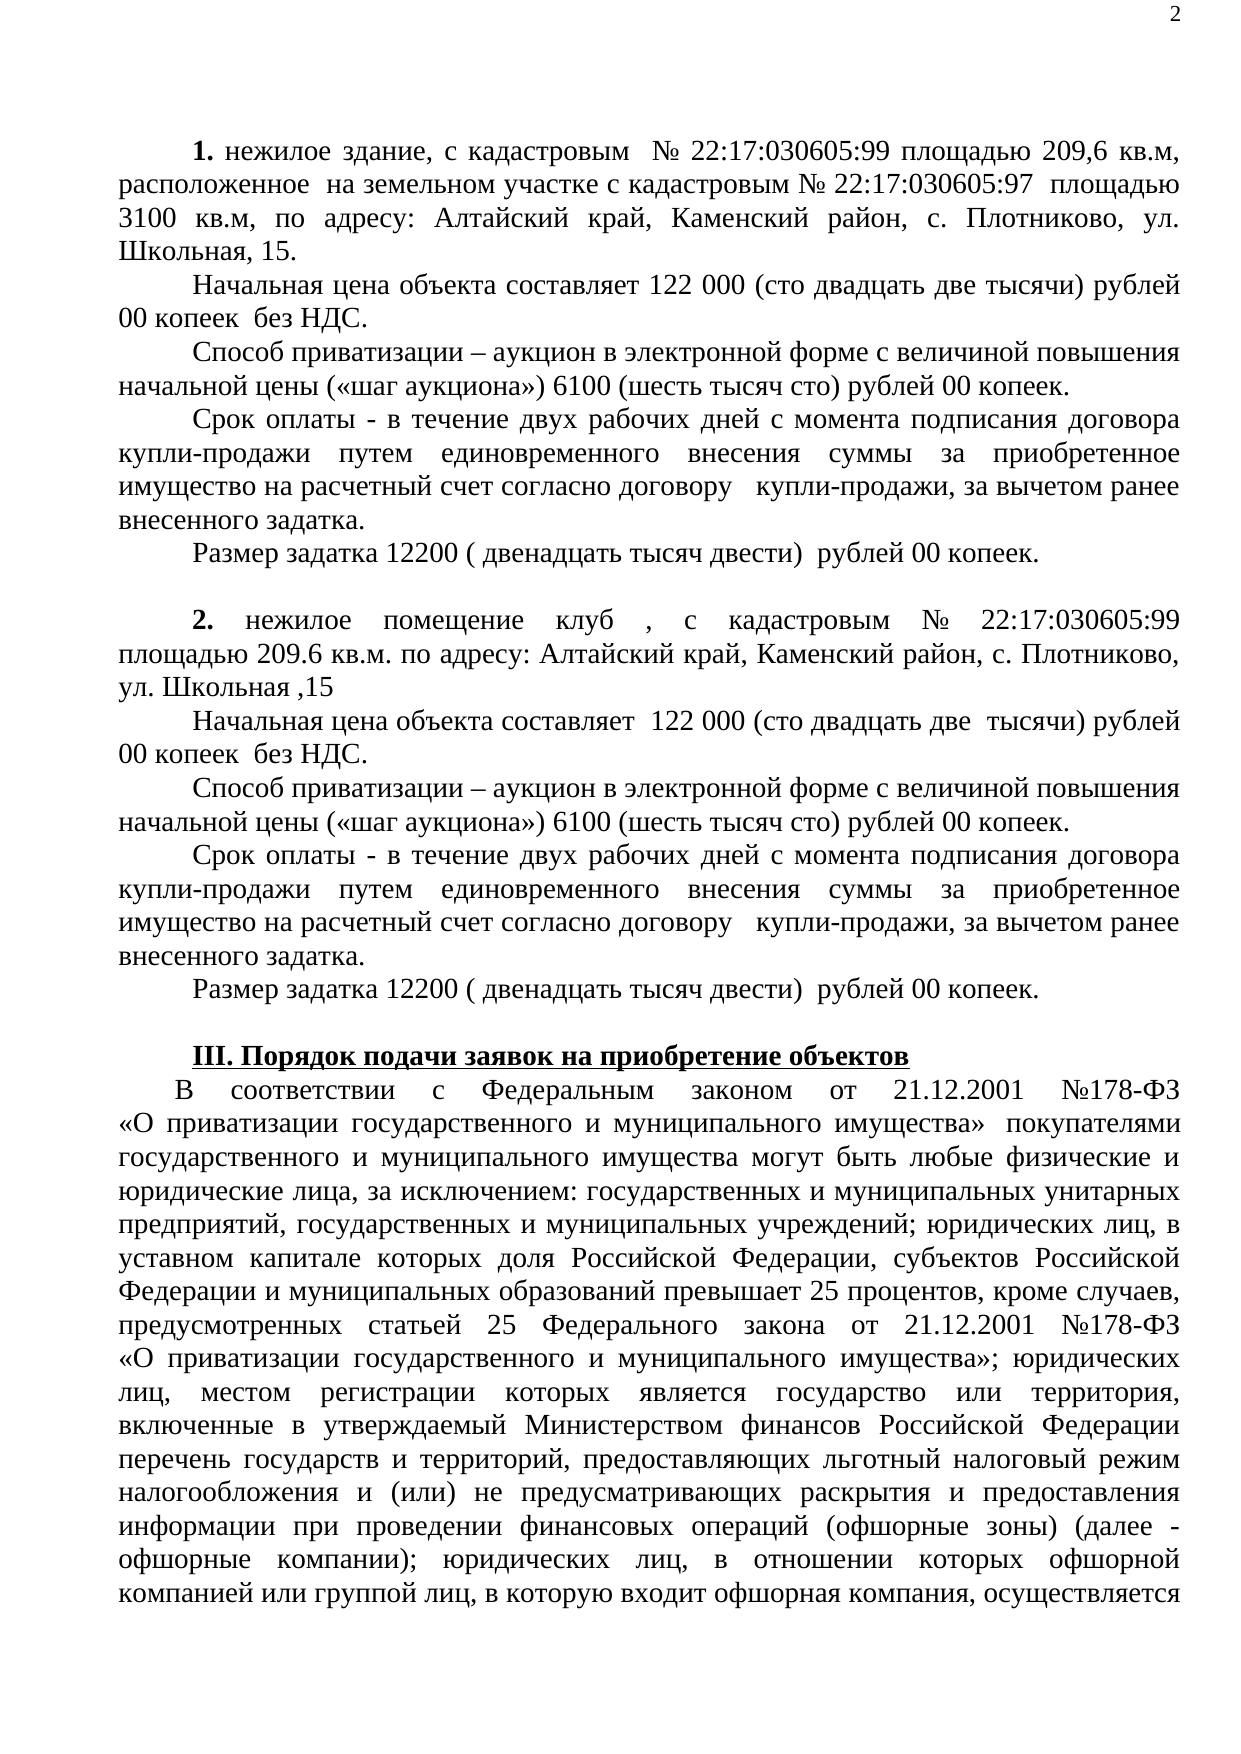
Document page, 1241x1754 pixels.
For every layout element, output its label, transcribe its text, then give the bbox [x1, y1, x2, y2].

text Размер задатка 12200 ( двенадцать тысяч двести) рублей 00 копеек. [118, 971, 1181, 1005]
text Срок оплаты - в течение двух рабочих дней с момента подписания договора купли-продажи путем единовременного внесения суммы за приобретенное имущество на расчетный счет согласно договору купли-продажи, за вычетом ранее внесенного задатка. [118, 401, 1181, 535]
text 1. нежилое здание, с кадастровым № 22:17:030605:99 площадью 209,6 кв.м, расположенное на земельном участке с кадастровым № 22:17:030605:97 площадью 3100 кв.м, по адресу: Алтайский край, Каменский район, с. Плотниково, ул. Школьная, 15. [118, 133, 1181, 267]
text Размер задатка 12200 ( двенадцать тысяч двести) рублей 00 копеек. [118, 535, 1181, 569]
text Начальная цена объекта составляет 122 000 (сто двадцать две тысячи) рублей 00 копеек без НДС. [118, 267, 1181, 334]
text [118, 1072, 1181, 1609]
text Срок оплаты - в течение двух рабочих дней с момента подписания договора купли-продажи путем единовременного внесения суммы за приобретенное имущество на расчетный счет согласно договору купли-продажи, за вычетом ранее внесенного задатка. [118, 837, 1181, 971]
text III. Порядок подачи заявок на приобретение объектов [118, 1038, 1181, 1072]
text Способ приватизации – аукцион в электронной форме с величиной повышения начальной цены («шаг аукциона») 6100 (шесть тысяч сто) рублей 00 копеек. [118, 770, 1181, 837]
text Начальная цена объекта составляет 122 000 (сто двадцать две тысячи) рублей 00 копеек без НДС. [118, 703, 1181, 770]
text Способ приватизации – аукцион в электронной форме с величиной повышения начальной цены («шаг аукциона») 6100 (шесть тысяч сто) рублей 00 копеек. [118, 334, 1181, 401]
text 2. нежилое помещение клуб , с кадастровым № 22:17:030605:99 площадью 209.6 кв.м. по адресу: Алтайский край, Каменский район, с. Плотниково, ул. Школьная ,15 [118, 602, 1181, 703]
